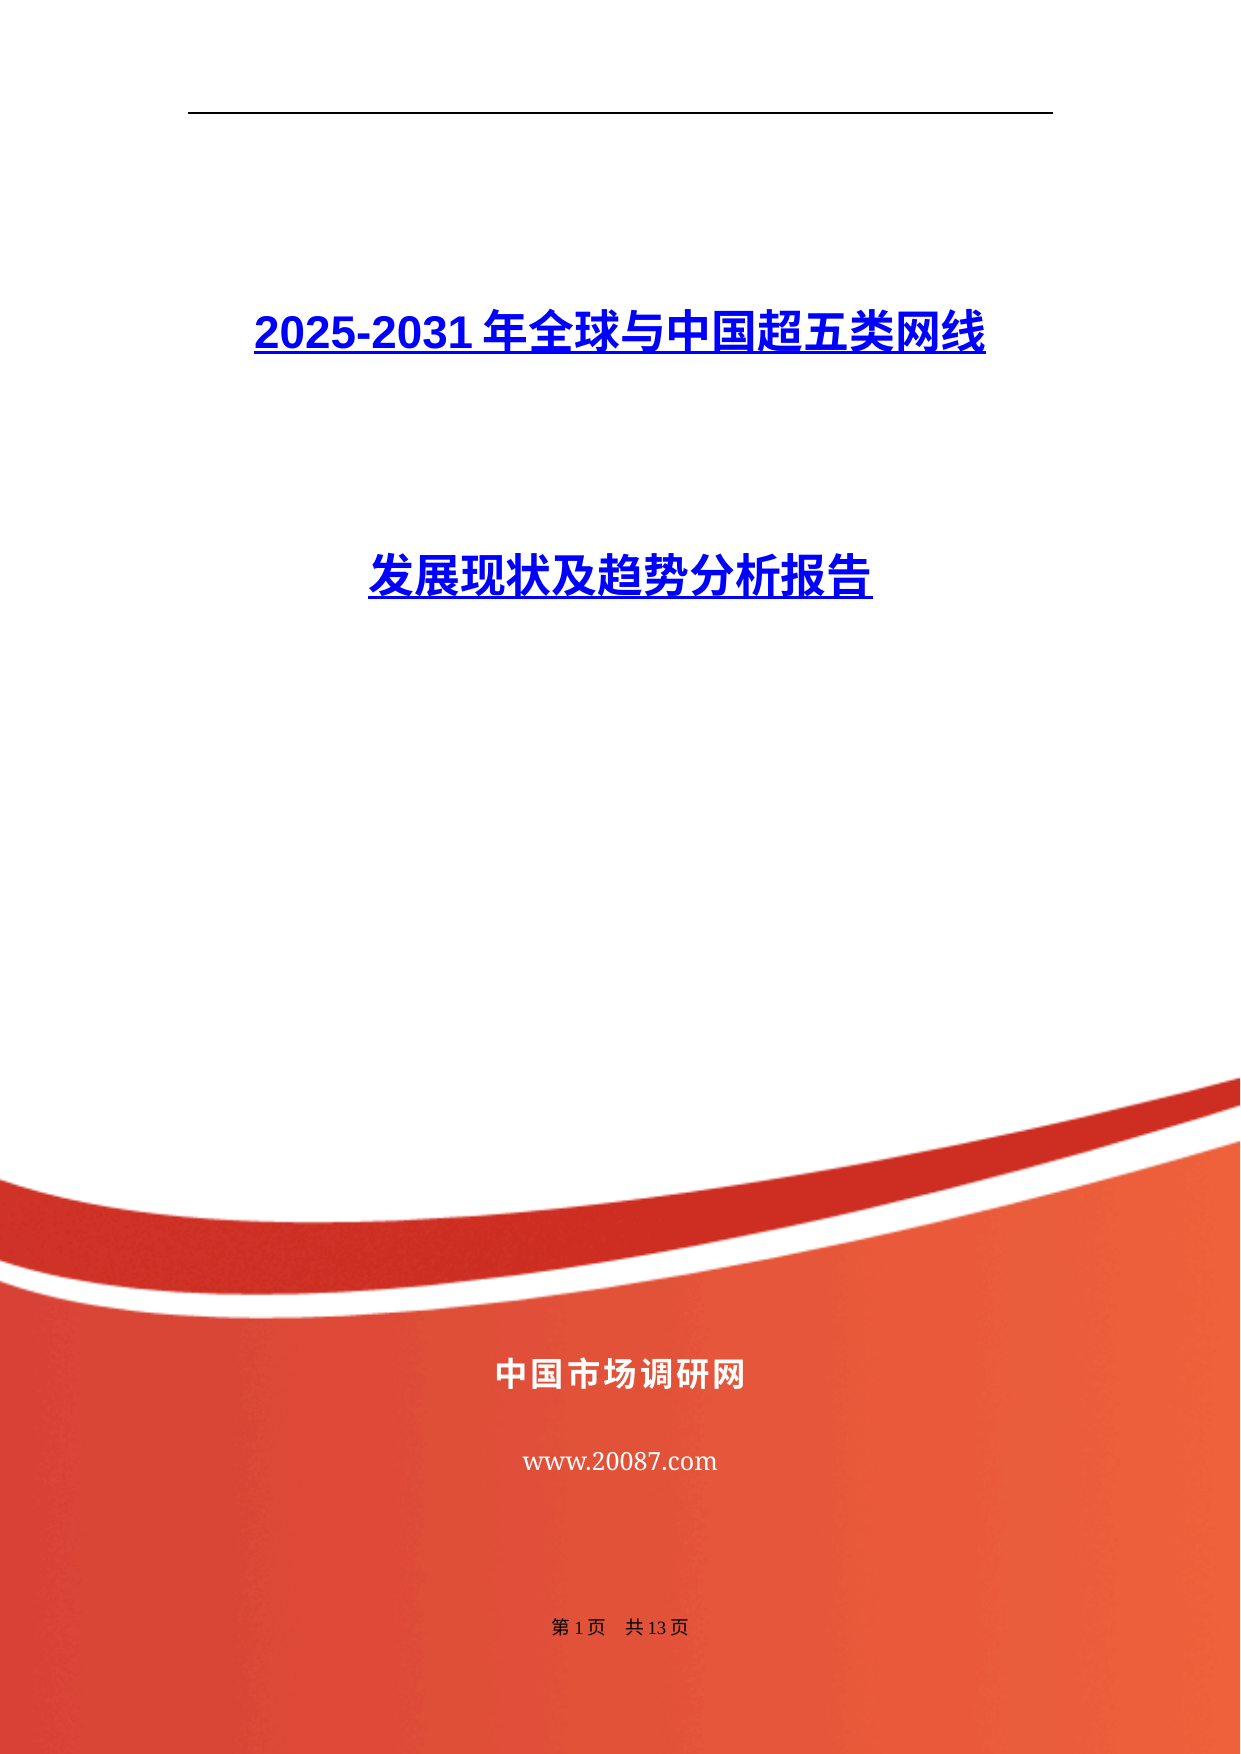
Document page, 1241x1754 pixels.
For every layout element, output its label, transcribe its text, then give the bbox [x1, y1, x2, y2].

text www.20087.com [187, 1428, 1053, 1493]
table_header 2025-2031年全球与中国超五类网线发展现状及趋势分析报告 [188, 207, 1053, 773]
picture [0, 1006, 1241, 1754]
subtitle 中国市场调研网 [187, 1339, 1053, 1404]
